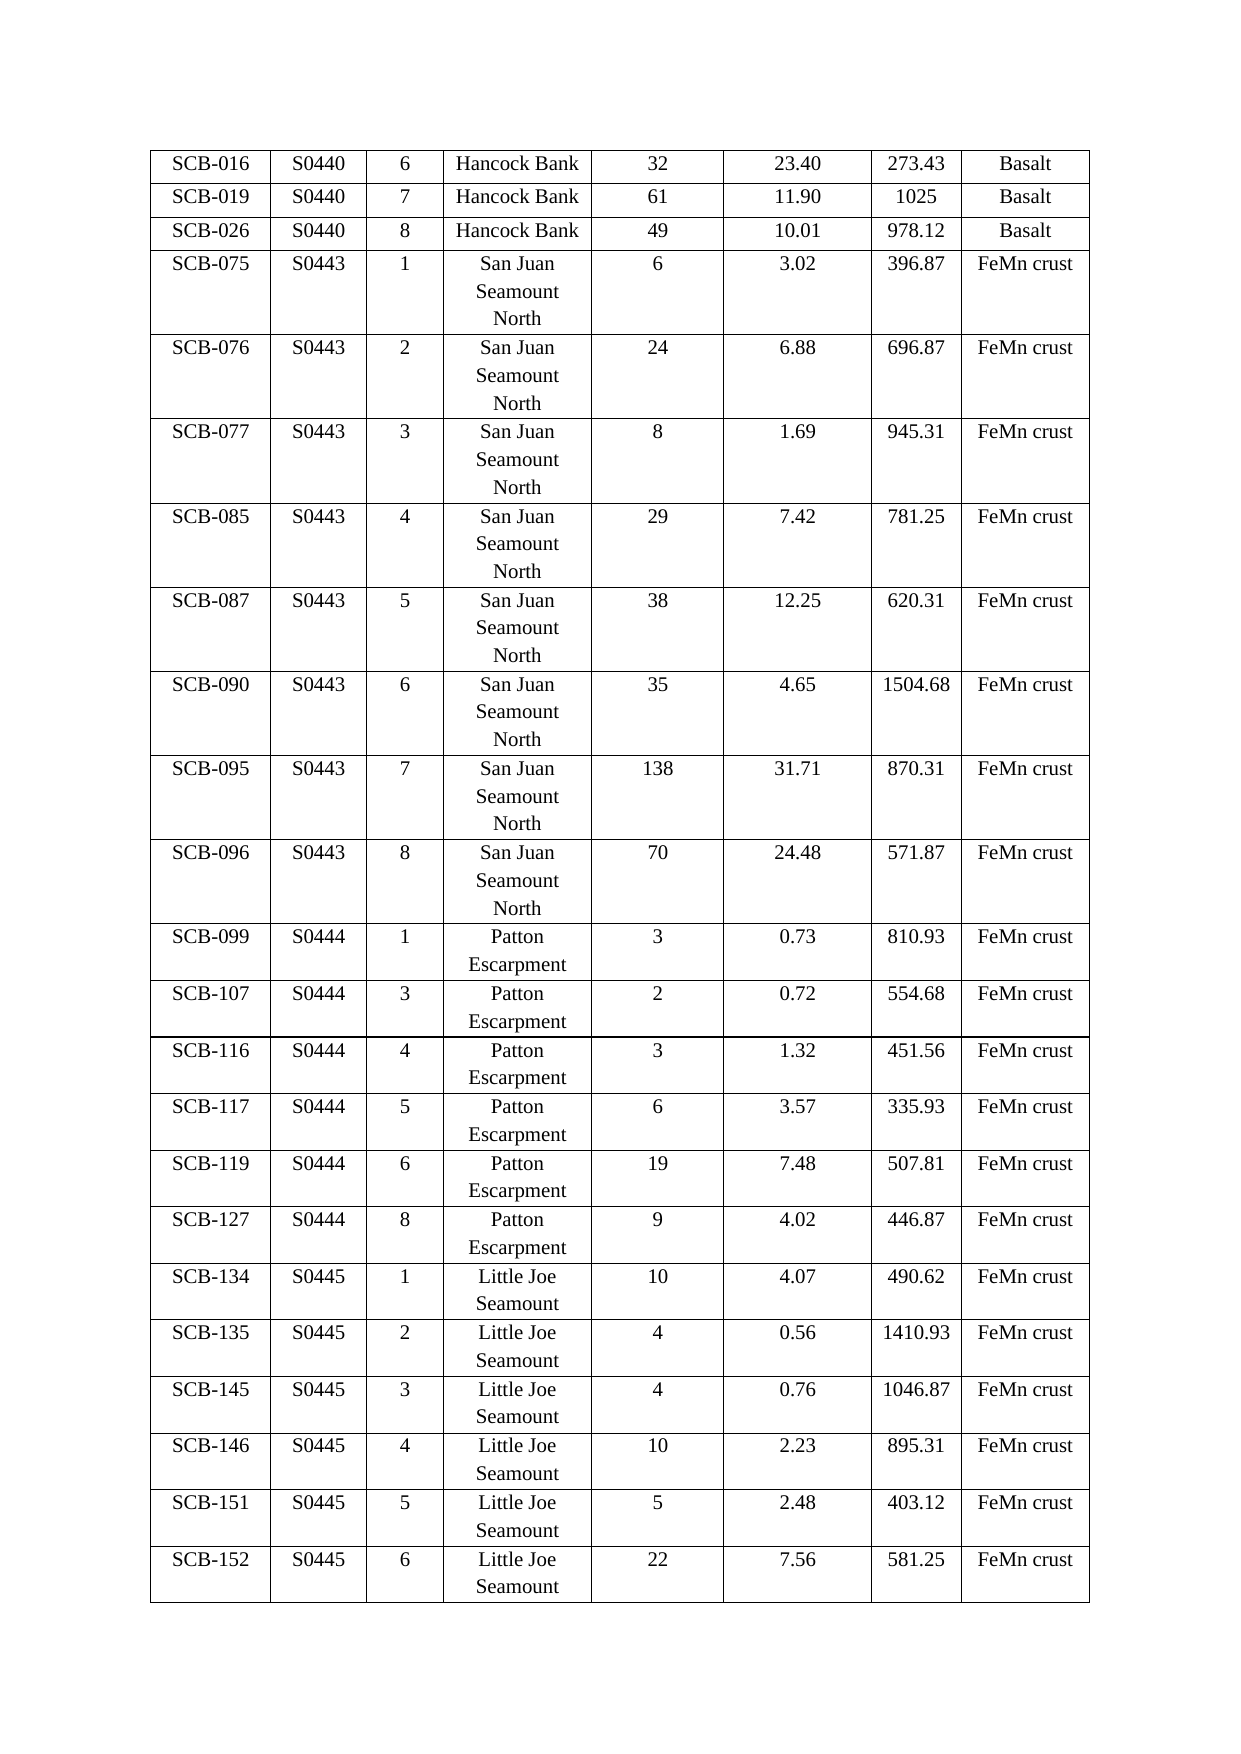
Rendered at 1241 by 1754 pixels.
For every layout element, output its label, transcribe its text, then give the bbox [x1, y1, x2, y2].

table_cell Basalt [962, 151, 1089, 183]
table_cell 4 [367, 504, 443, 587]
table_cell SCB-026 [151, 218, 270, 250]
table_cell SCB-107 [151, 981, 270, 1036]
table_cell 1.69 [724, 419, 871, 502]
table_cell 3 [592, 924, 723, 980]
table_cell S0443 [271, 419, 366, 502]
table_cell Patton Escarpment [444, 924, 591, 980]
table_cell 6 [367, 151, 443, 183]
table_cell San Juan Seamount North [444, 672, 591, 755]
table_cell 4.65 [724, 672, 871, 755]
table_cell SCB-096 [151, 840, 270, 923]
table_cell 6 [592, 251, 723, 334]
table_cell S0443 [271, 672, 366, 755]
table_cell 10 [592, 1264, 723, 1319]
table_cell FeMn crust [962, 419, 1089, 502]
table_cell 6 [592, 1094, 723, 1149]
table_cell San Juan Seamount North [444, 504, 591, 587]
table_cell 24 [592, 335, 723, 418]
table_cell Hancock Bank [444, 218, 591, 250]
table_cell Patton Escarpment [444, 981, 591, 1036]
table_cell 35 [592, 672, 723, 755]
table_cell 11.90 [724, 184, 871, 217]
table_cell San Juan Seamount North [444, 419, 591, 502]
table_cell FeMn crust [962, 1207, 1089, 1263]
table_cell Little Joe Seamount [444, 1547, 591, 1602]
table_cell Little Joe Seamount [444, 1490, 591, 1546]
table_cell San Juan Seamount North [444, 756, 591, 839]
table_cell Basalt [962, 218, 1089, 250]
table_cell 1504.68 [872, 672, 961, 755]
table_cell 31.71 [724, 756, 871, 839]
table_cell FeMn crust [962, 1377, 1089, 1432]
table_cell 3 [367, 981, 443, 1036]
table_cell 2.48 [724, 1490, 871, 1546]
table_cell SCB-085 [151, 504, 270, 587]
table_cell 1410.93 [872, 1320, 961, 1376]
table_cell SCB-135 [151, 1320, 270, 1376]
table_cell 24.48 [724, 840, 871, 923]
table_cell FeMn crust [962, 1094, 1089, 1149]
table_cell SCB-099 [151, 924, 270, 980]
table_cell 620.31 [872, 588, 961, 671]
table_cell 4.07 [724, 1264, 871, 1319]
table_cell Little Joe Seamount [444, 1434, 591, 1489]
table_cell 571.87 [872, 840, 961, 923]
table_cell 978.12 [872, 218, 961, 250]
table_cell FeMn crust [962, 504, 1089, 587]
table_cell 6 [367, 1547, 443, 1602]
table_cell 4 [592, 1377, 723, 1432]
table_cell S0440 [271, 151, 366, 183]
table_cell 5 [367, 1094, 443, 1149]
table_cell 0.72 [724, 981, 871, 1036]
table_cell SCB-095 [151, 756, 270, 839]
table_cell 1 [367, 924, 443, 980]
table_cell 1.32 [724, 1038, 871, 1093]
table_cell S0443 [271, 504, 366, 587]
table_cell Patton Escarpment [444, 1094, 591, 1149]
table_cell 61 [592, 184, 723, 217]
table_cell FeMn crust [962, 1547, 1089, 1602]
table_cell SCB-019 [151, 184, 270, 217]
table_cell S0445 [271, 1547, 366, 1602]
table_cell 32 [592, 151, 723, 183]
table_cell 3 [367, 1377, 443, 1432]
table_cell 3 [367, 419, 443, 502]
table_cell S0443 [271, 756, 366, 839]
table_cell Hancock Bank [444, 151, 591, 183]
table_cell 335.93 [872, 1094, 961, 1149]
table_cell 273.43 [872, 151, 961, 183]
table_cell 19 [592, 1151, 723, 1206]
table_cell FeMn crust [962, 924, 1089, 980]
table_cell 5 [367, 588, 443, 671]
table_cell 3.02 [724, 251, 871, 334]
table_cell 6 [367, 672, 443, 755]
table_cell Little Joe Seamount [444, 1377, 591, 1432]
table_cell 581.25 [872, 1547, 961, 1602]
table_cell S0445 [271, 1320, 366, 1376]
table_cell 8 [367, 1207, 443, 1263]
table_cell SCB-119 [151, 1151, 270, 1206]
table_cell 6 [367, 1151, 443, 1206]
table_cell 0.76 [724, 1377, 871, 1432]
table_cell SCB-075 [151, 251, 270, 334]
table_cell San Juan Seamount North [444, 840, 591, 923]
table_cell 396.87 [872, 251, 961, 334]
table_cell 8 [592, 419, 723, 502]
table_cell FeMn crust [962, 840, 1089, 923]
table_cell 4 [367, 1038, 443, 1093]
table_cell S0444 [271, 981, 366, 1036]
table_cell FeMn crust [962, 1038, 1089, 1093]
table_cell S0445 [271, 1264, 366, 1319]
table_cell SCB-087 [151, 588, 270, 671]
table_cell 0.73 [724, 924, 871, 980]
table_cell S0443 [271, 588, 366, 671]
table_cell 9 [592, 1207, 723, 1263]
table_cell 2 [367, 335, 443, 418]
table_cell SCB-151 [151, 1490, 270, 1546]
table_cell FeMn crust [962, 1320, 1089, 1376]
table_cell Little Joe Seamount [444, 1264, 591, 1319]
table_cell 1 [367, 1264, 443, 1319]
table_cell 6.88 [724, 335, 871, 418]
table_cell FeMn crust [962, 981, 1089, 1036]
table_cell SCB-146 [151, 1434, 270, 1489]
table_cell 870.31 [872, 756, 961, 839]
table_cell 810.93 [872, 924, 961, 980]
table_cell 3.57 [724, 1094, 871, 1149]
table_cell San Juan Seamount North [444, 251, 591, 334]
table_cell SCB-116 [151, 1038, 270, 1093]
table_cell 781.25 [872, 504, 961, 587]
table_cell 7 [367, 756, 443, 839]
table_cell SCB-152 [151, 1547, 270, 1602]
table_cell S0444 [271, 1038, 366, 1093]
table_cell 4 [592, 1320, 723, 1376]
table_cell 10.01 [724, 218, 871, 250]
table_cell 554.68 [872, 981, 961, 1036]
table_cell San Juan Seamount North [444, 335, 591, 418]
table_cell SCB-076 [151, 335, 270, 418]
table_cell SCB-016 [151, 151, 270, 183]
table_cell 29 [592, 504, 723, 587]
table_cell 138 [592, 756, 723, 839]
table_cell 23.40 [724, 151, 871, 183]
table_cell S0445 [271, 1377, 366, 1432]
table_cell FeMn crust [962, 1151, 1089, 1206]
table_cell FeMn crust [962, 588, 1089, 671]
table_cell 0.56 [724, 1320, 871, 1376]
table_cell S0440 [271, 184, 366, 217]
table_cell 49 [592, 218, 723, 250]
table_cell 2.23 [724, 1434, 871, 1489]
table_cell Patton Escarpment [444, 1038, 591, 1093]
table_cell 8 [367, 218, 443, 250]
table_cell SCB-145 [151, 1377, 270, 1432]
table_cell FeMn crust [962, 1264, 1089, 1319]
table_cell 2 [592, 981, 723, 1036]
table_cell SCB-127 [151, 1207, 270, 1263]
table_cell Patton Escarpment [444, 1151, 591, 1206]
table_cell 507.81 [872, 1151, 961, 1206]
table_cell 7 [367, 184, 443, 217]
table_cell Little Joe Seamount [444, 1320, 591, 1376]
table_cell S0444 [271, 1207, 366, 1263]
table_cell S0444 [271, 1094, 366, 1149]
table_cell 4 [367, 1434, 443, 1489]
table_cell SCB-134 [151, 1264, 270, 1319]
table_cell 1025 [872, 184, 961, 217]
table_cell FeMn crust [962, 335, 1089, 418]
table_cell 4.02 [724, 1207, 871, 1263]
table_cell SCB-090 [151, 672, 270, 755]
table_cell San Juan Seamount North [444, 588, 591, 671]
table_cell 70 [592, 840, 723, 923]
table_cell 945.31 [872, 419, 961, 502]
table_cell 2 [367, 1320, 443, 1376]
table_cell 38 [592, 588, 723, 671]
table_cell FeMn crust [962, 251, 1089, 334]
table_cell Basalt [962, 184, 1089, 217]
table_cell 7.56 [724, 1547, 871, 1602]
table_cell 895.31 [872, 1434, 961, 1489]
table_cell S0440 [271, 218, 366, 250]
table_cell S0445 [271, 1434, 366, 1489]
table_cell FeMn crust [962, 1434, 1089, 1489]
table_cell FeMn crust [962, 672, 1089, 755]
table_cell S0443 [271, 840, 366, 923]
table_cell S0443 [271, 251, 366, 334]
table_cell FeMn crust [962, 756, 1089, 839]
table_cell 490.62 [872, 1264, 961, 1319]
table_cell Patton Escarpment [444, 1207, 591, 1263]
table_cell S0443 [271, 335, 366, 418]
table_cell 5 [592, 1490, 723, 1546]
table_cell 446.87 [872, 1207, 961, 1263]
table_cell S0444 [271, 1151, 366, 1206]
table_cell 12.25 [724, 588, 871, 671]
table_cell FeMn crust [962, 1490, 1089, 1546]
table_cell 7.42 [724, 504, 871, 587]
table_cell 403.12 [872, 1490, 961, 1546]
table_cell Hancock Bank [444, 184, 591, 217]
table_cell 22 [592, 1547, 723, 1602]
table_cell 1046.87 [872, 1377, 961, 1432]
table_cell SCB-117 [151, 1094, 270, 1149]
table_cell 696.87 [872, 335, 961, 418]
table_cell 451.56 [872, 1038, 961, 1093]
table_cell SCB-077 [151, 419, 270, 502]
table_cell 10 [592, 1434, 723, 1489]
table_cell 7.48 [724, 1151, 871, 1206]
table_cell S0444 [271, 924, 366, 980]
table_cell S0445 [271, 1490, 366, 1546]
table_cell 8 [367, 840, 443, 923]
table_cell 5 [367, 1490, 443, 1546]
table_cell 1 [367, 251, 443, 334]
table_cell 3 [592, 1038, 723, 1093]
